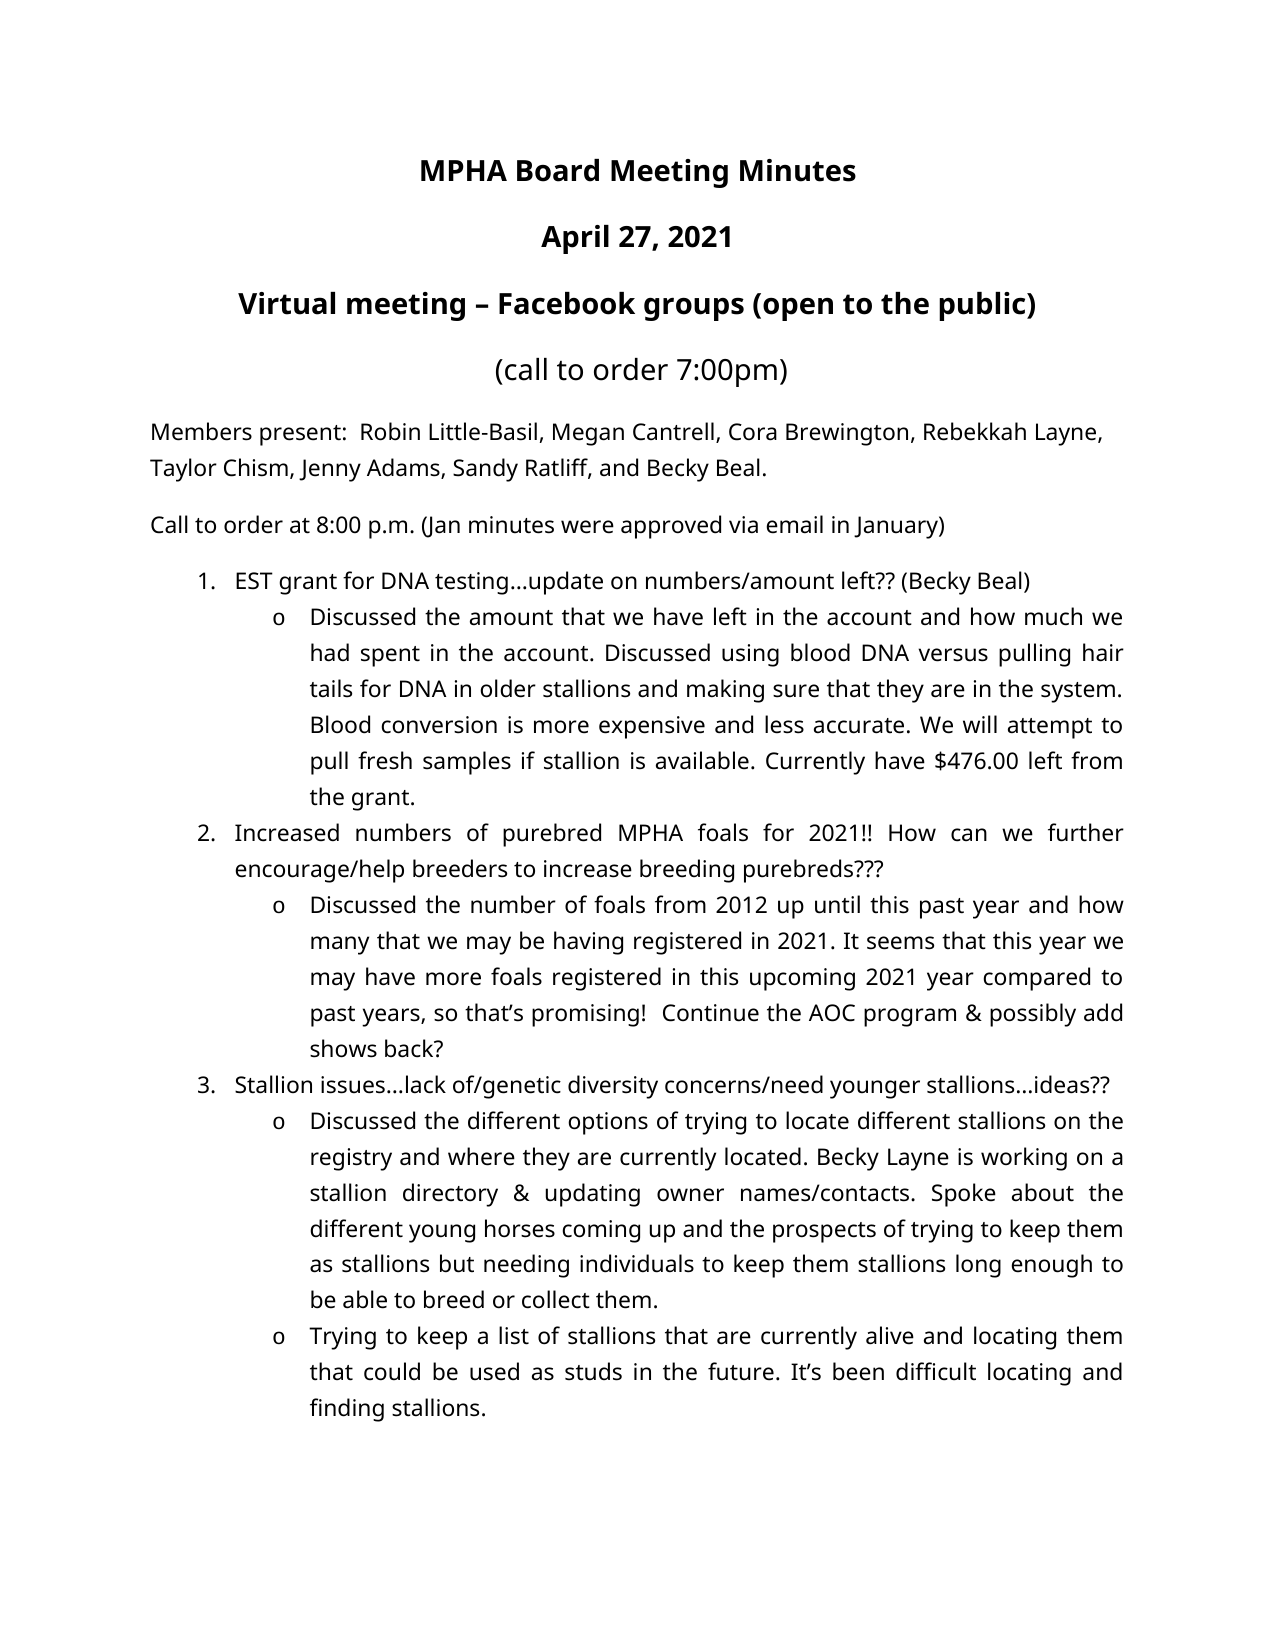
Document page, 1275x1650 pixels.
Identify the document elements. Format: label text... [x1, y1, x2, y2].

text April 27, 2021 [150, 216, 1125, 256]
list Increased numbers of purebred MPHA foals for 2021!! How can we further encourage/help breeders to increase breeding purebreds??? [197, 817, 1125, 884]
list Discussed the different options of trying to locate different stallions on the registry and where they are currently located. Becky Layne is working on a stallion directory & updating owner names/contacts. Spoke about the different young horses coming up and the prospects of trying to keep them as stallions but needing individuals to keep them stallions long enough to be able to breed or collect them. [272, 1104, 1125, 1316]
list Discussed the amount that we have left in the account and how much we had spent in the account. Discussed using blood DNA versus pulling hair tails for DNA in older stallions and making sure that they are in the system. Blood conversion is more expensive and less accurate. We will attempt to pull fresh samples if stallion is available. Currently have $476.00 left from the grant. [272, 601, 1125, 812]
text Call to order at 8:00 p.m. (Jan minutes were approved via email in January) [150, 508, 1125, 540]
list EST grant for DNA testing…update on numbers/amount left?? (Becky Beal) [197, 565, 1125, 597]
list Stallion issues…lack of/genetic diversity concerns/need younger stallions…ideas?? [197, 1069, 1125, 1100]
text MPHA Board Meeting Minutes [150, 150, 1125, 190]
text Virtual meeting – Facebook groups (open to the public) [150, 283, 1125, 323]
text (call to order 7:00pm) [150, 349, 1125, 389]
list Discussed the number of foals from 2012 up until this past year and how many that we may be having registered in 2021. It seems that this year we may have more foals registered in this upcoming 2021 year compared to past years, so that’s promising! Continue the AOC program & possibly add shows back? [272, 889, 1125, 1064]
list Trying to keep a list of stallions that are currently alive and locating them that could be used as studs in the future. It’s been difficult locating and finding stallions. [272, 1320, 1125, 1423]
text Members present: Robin Little-Basil, Megan Cantrell, Cora Brewington, Rebekkah Layne, Taylor Chism, Jenny Adams, Sandy Ratliff, and Becky Beal. [150, 416, 1125, 483]
